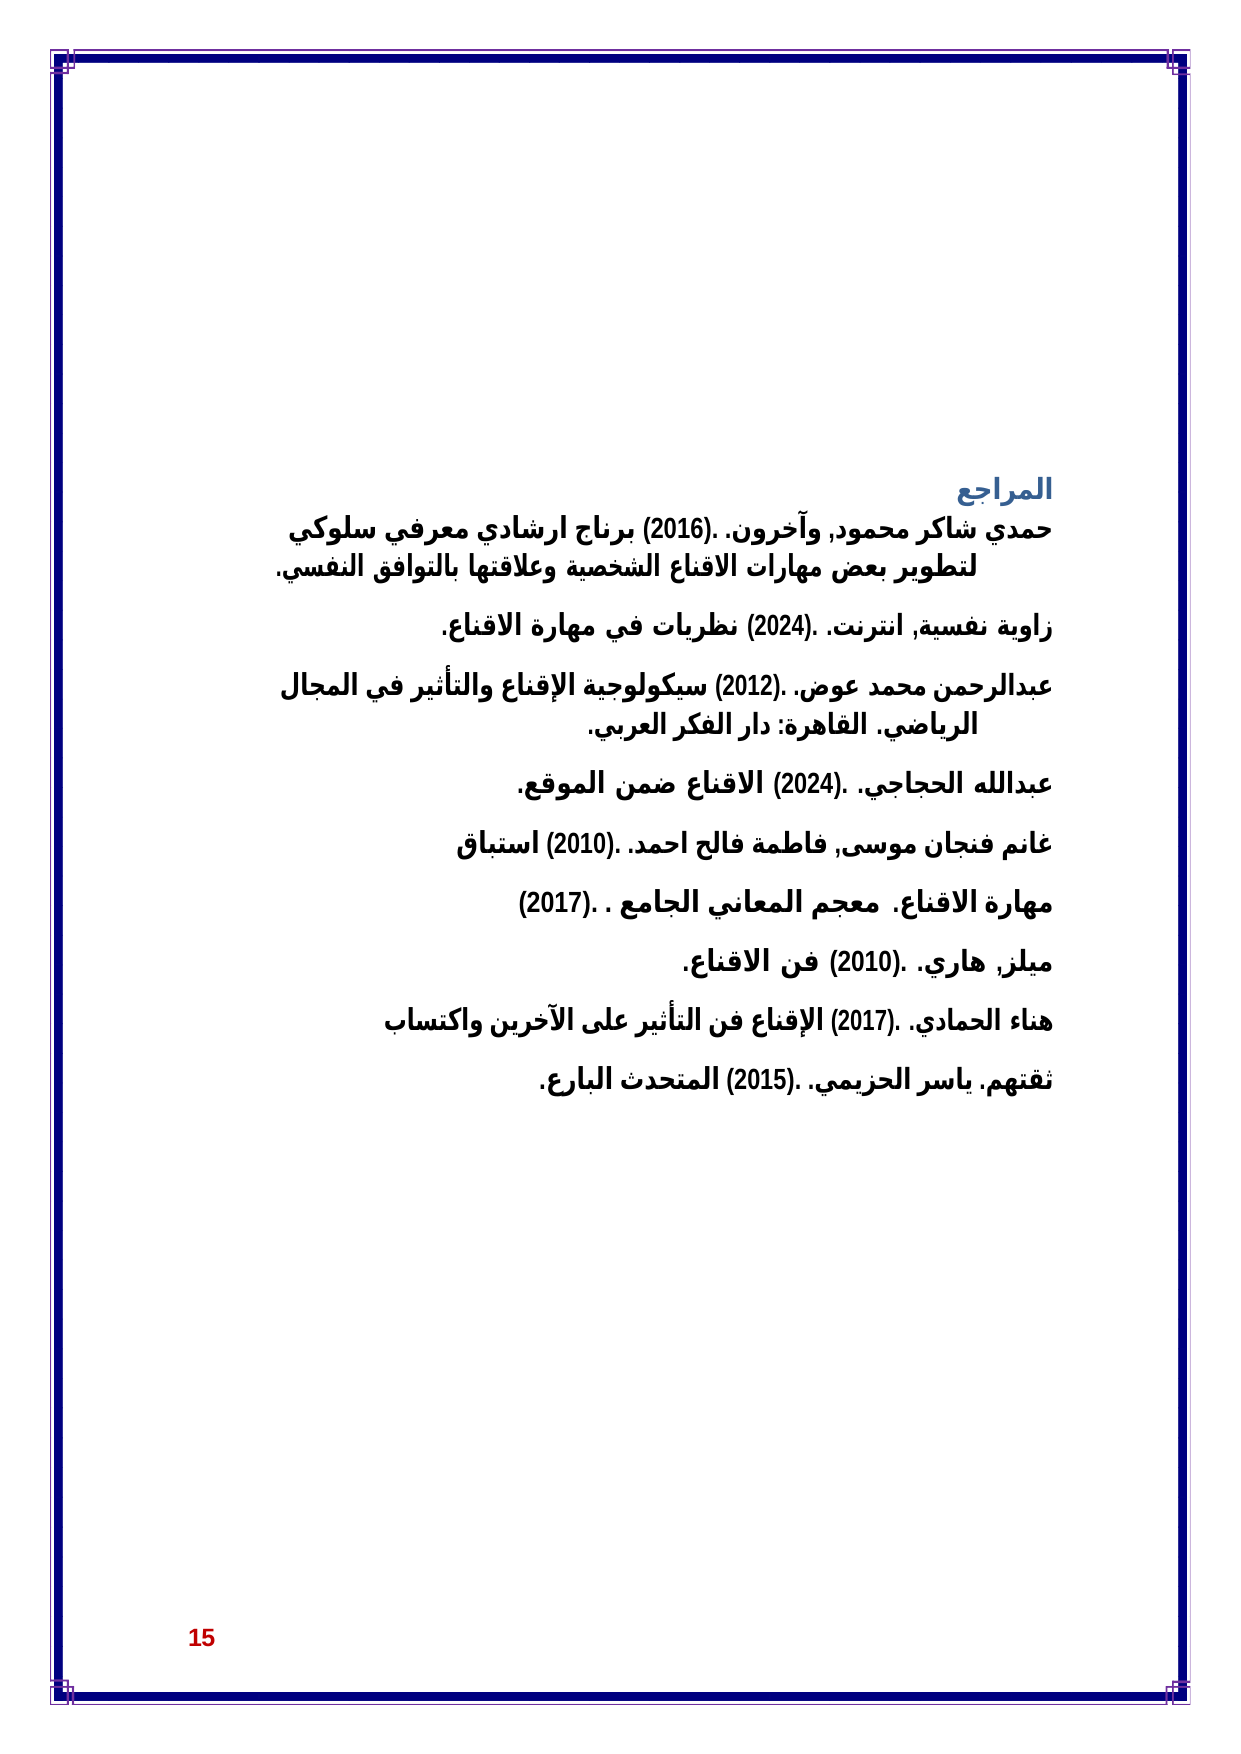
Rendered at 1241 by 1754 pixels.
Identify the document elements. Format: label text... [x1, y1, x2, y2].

picture [50, 49, 1191, 1705]
text هناء الحمادي. .(2017) الإقناع فن التأثير على الآخرين واكتساب ثقتهم. ياسر الحزيمي. .(2015) المتحدث البارع. [369, 1002, 1053, 1096]
text المراجع [177, 472, 1053, 506]
text ميلز, هاري. .(2010) فن الاقناع. [177, 943, 1053, 978]
text زاوية نفسية, انترنت. .(2024) نظريات في مهارة الاقناع. [177, 607, 1053, 642]
text عبدالرحمن محمد عوض. .(2012) سيكولوجية الإقناع والتأثير في المجال الرياضي. القاهرة: دار الفكر العربي. [258, 667, 1053, 741]
text حمدي شاكر محمود, وآخرون. .(2016) برناج ارشادي معرفي سلوكي لتطوير بعض مهارات الاقناع الشخصية وعلاقتها بالتوافق النفسي. [254, 510, 1053, 583]
text عبدالله الحجاجي. .(2024) الاقناع ضمن الموقع. [177, 765, 1053, 800]
text غانم فنجان موسى, فاطمة فالح احمد. .(2010) استباق مهارة الاقناع. معجم المعاني الجامع . .(2017) [390, 824, 1053, 918]
